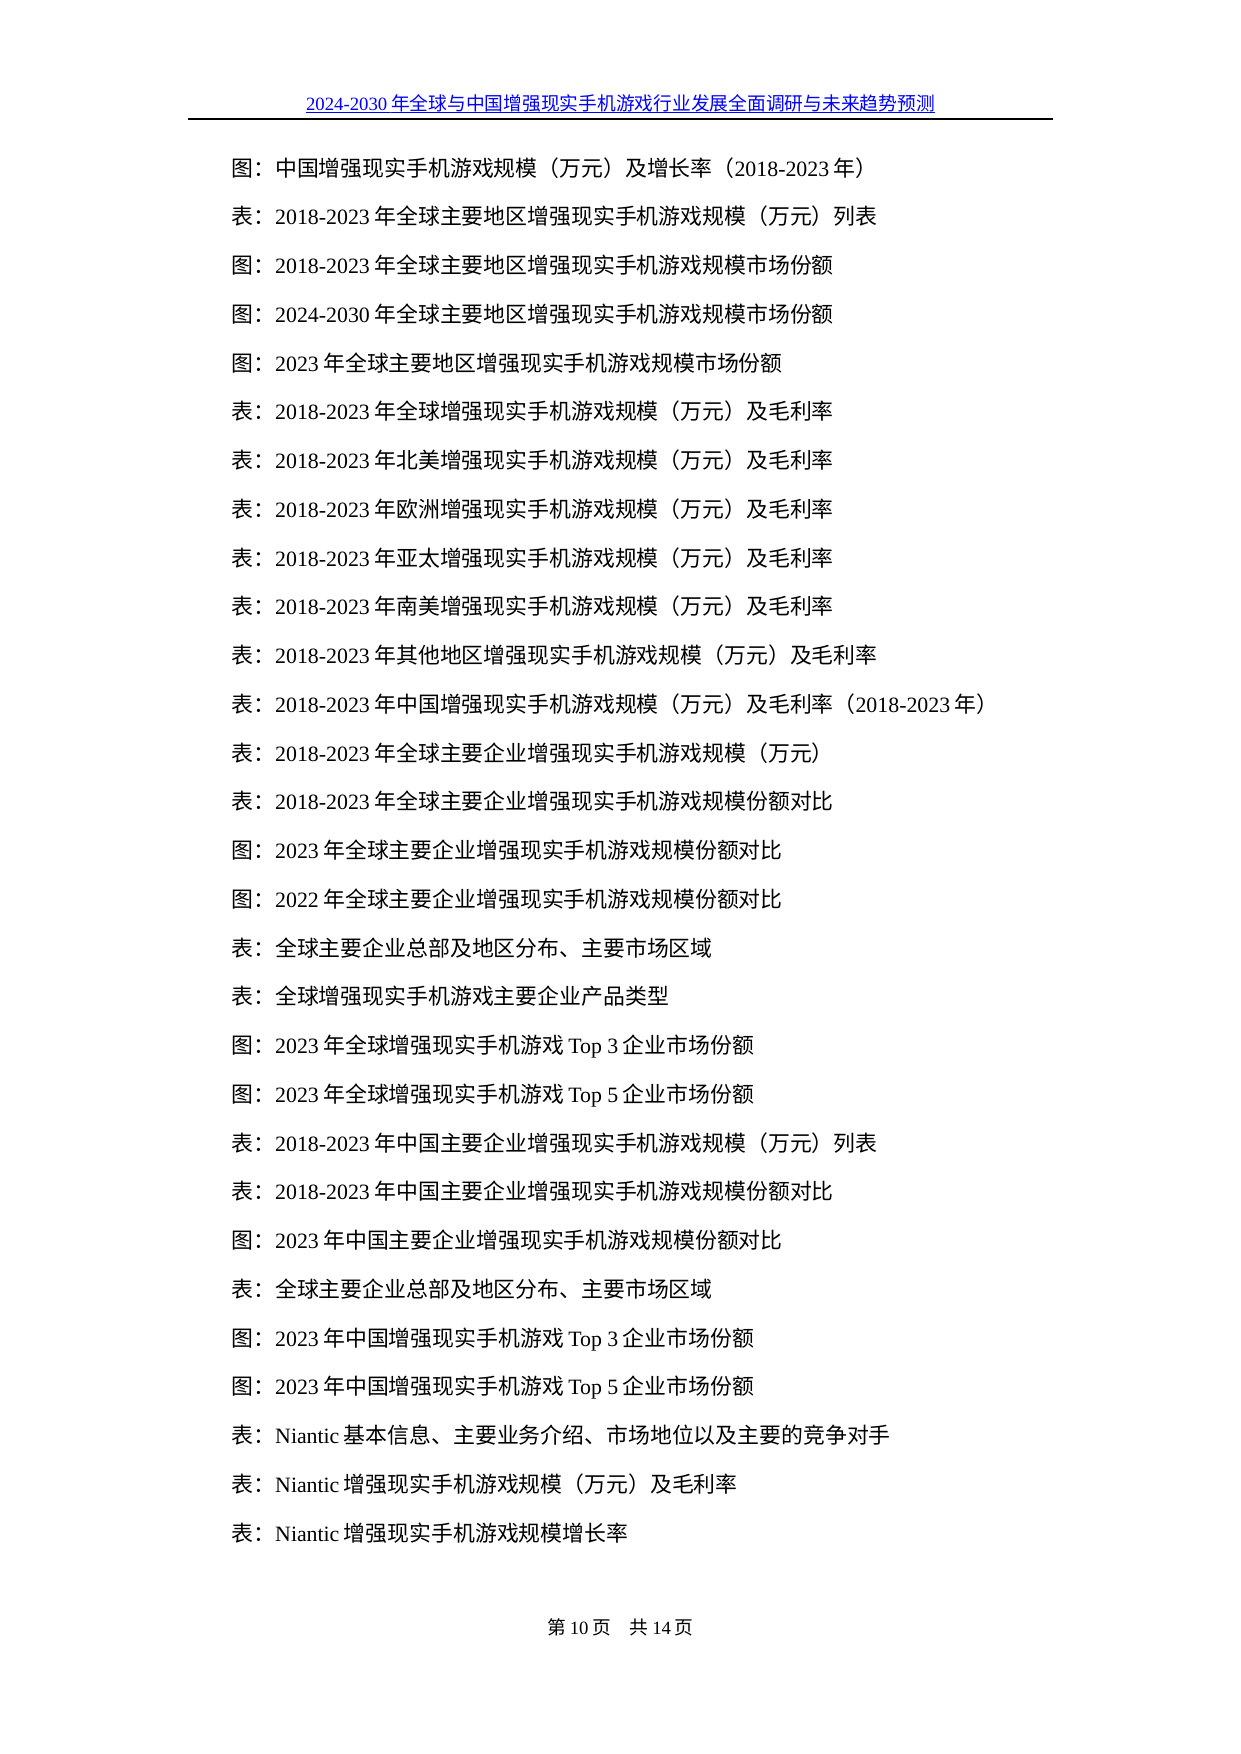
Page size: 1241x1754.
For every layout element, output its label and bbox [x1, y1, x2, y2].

text [187, 150, 1053, 1548]
